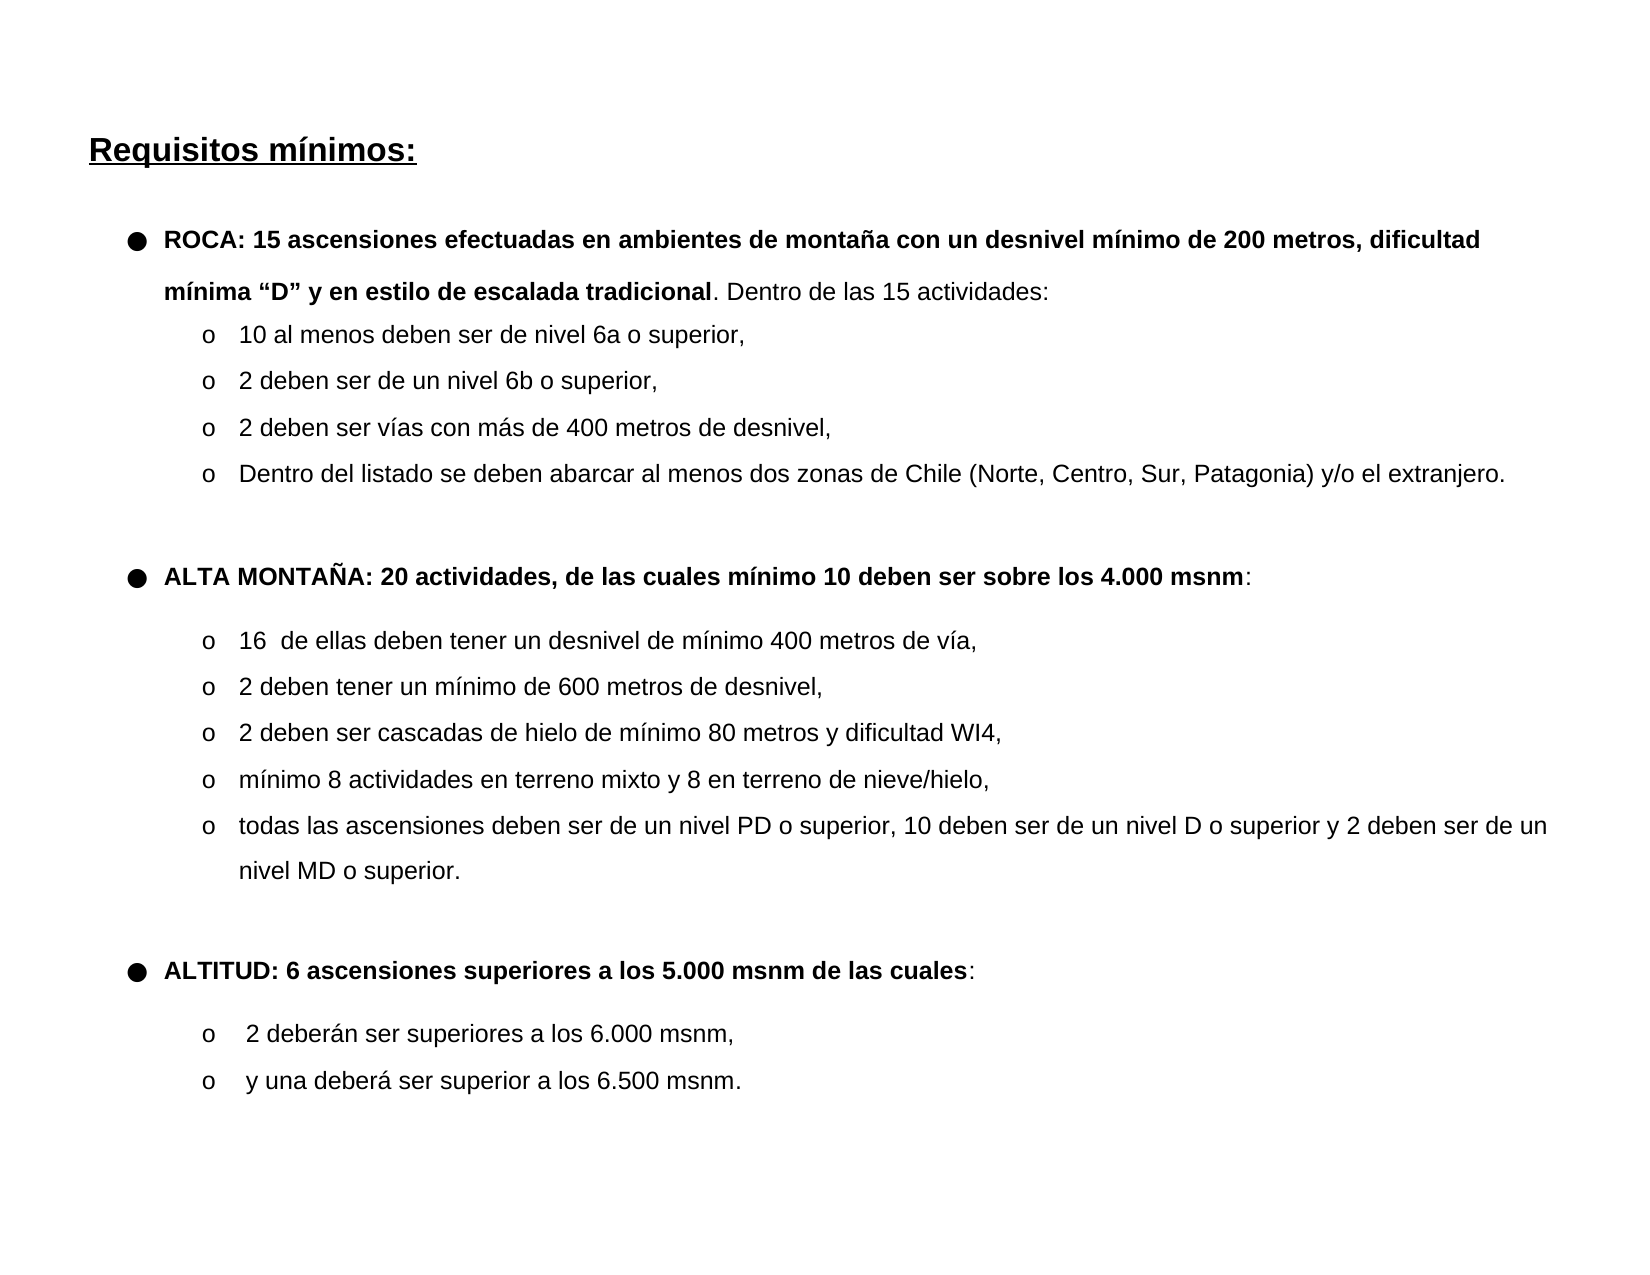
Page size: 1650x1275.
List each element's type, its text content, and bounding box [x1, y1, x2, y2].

list mínimo 8 actividades en terreno mixto y 8 en terreno de nieve/hielo, [201, 765, 1561, 796]
list Dentro del listado se deben abarcar al menos dos zonas de Chile (Norte, Centro, Sur, Patagonia) y/o el extranjero. [201, 459, 1561, 490]
list ALTITUD: 6 ascensiones superiores a los 5.000 msnm de las cuales: [126, 943, 1561, 994]
list 2 deben tener un mínimo de 600 metros de desnivel, [201, 672, 1561, 703]
list 2 deben ser vías con más de 400 metros de desnivel, [201, 413, 1561, 444]
list 2 deben ser de un nivel 6b o superior, [201, 367, 1561, 397]
list ALTA MONTAÑA: 20 actividades, de las cuales mínimo 10 deben ser sobre los 4.000 msnm: [126, 549, 1561, 600]
list y una deberá ser superior a los 6.500 msnm. [201, 1066, 1561, 1097]
list 10 al menos deben ser de nivel 6a o superior, [201, 320, 1561, 351]
list 2 deberán ser superiores a los 6.000 msnm, [201, 1019, 1561, 1050]
list 2 deben ser cascadas de hielo de mínimo 80 metros y dificultad WI4, [201, 718, 1561, 749]
list 16 de ellas deben tener un desnivel de mínimo 400 metros de vía, [201, 626, 1561, 657]
list todas las ascensiones deben ser de un nivel PD o superior, 10 deben ser de un nivel D o superior y 2 deben ser de un nivel MD o superior. [201, 811, 1561, 885]
text Requisitos mínimos: [89, 130, 1561, 168]
list ROCA: 15 ascensiones efectuadas en ambientes de montaña con un desnivel mínimo de 200 metros, dificultad mínima “D” y en estilo de escalada tradicional. Dentro de las 15 actividades: [126, 211, 1561, 306]
